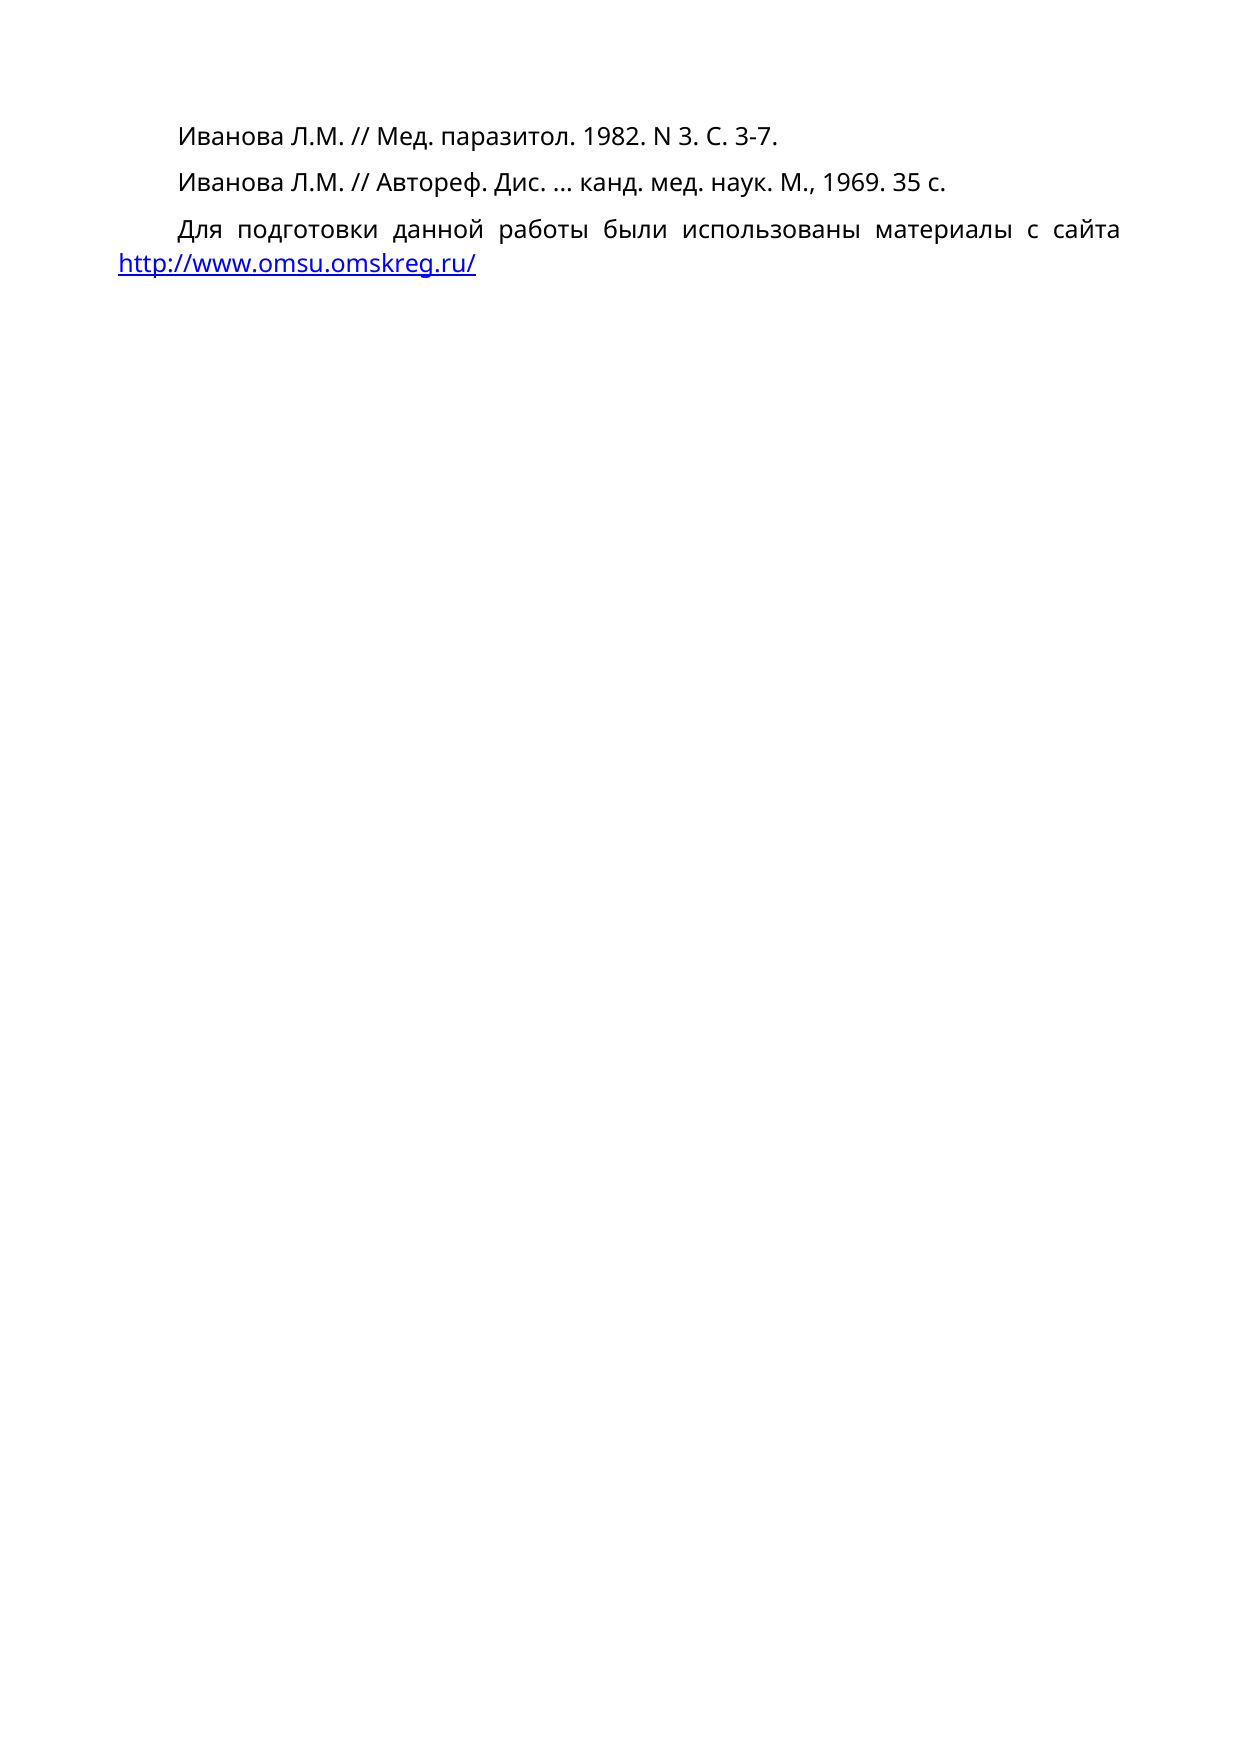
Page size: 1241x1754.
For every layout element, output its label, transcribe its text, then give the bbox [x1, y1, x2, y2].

text Иванова Л.М. // Мед. паразитол. 1982. N 3. С. 3-7. [118, 118, 1122, 152]
text Для подготовки данной работы были использованы материалы с сайта http://www.omsu.omskreg.ru/ [118, 211, 1122, 279]
text Иванова Л.М. // Автореф. Дис. ... канд. мед. наук. М., 1969. 35 с. [118, 165, 1122, 199]
